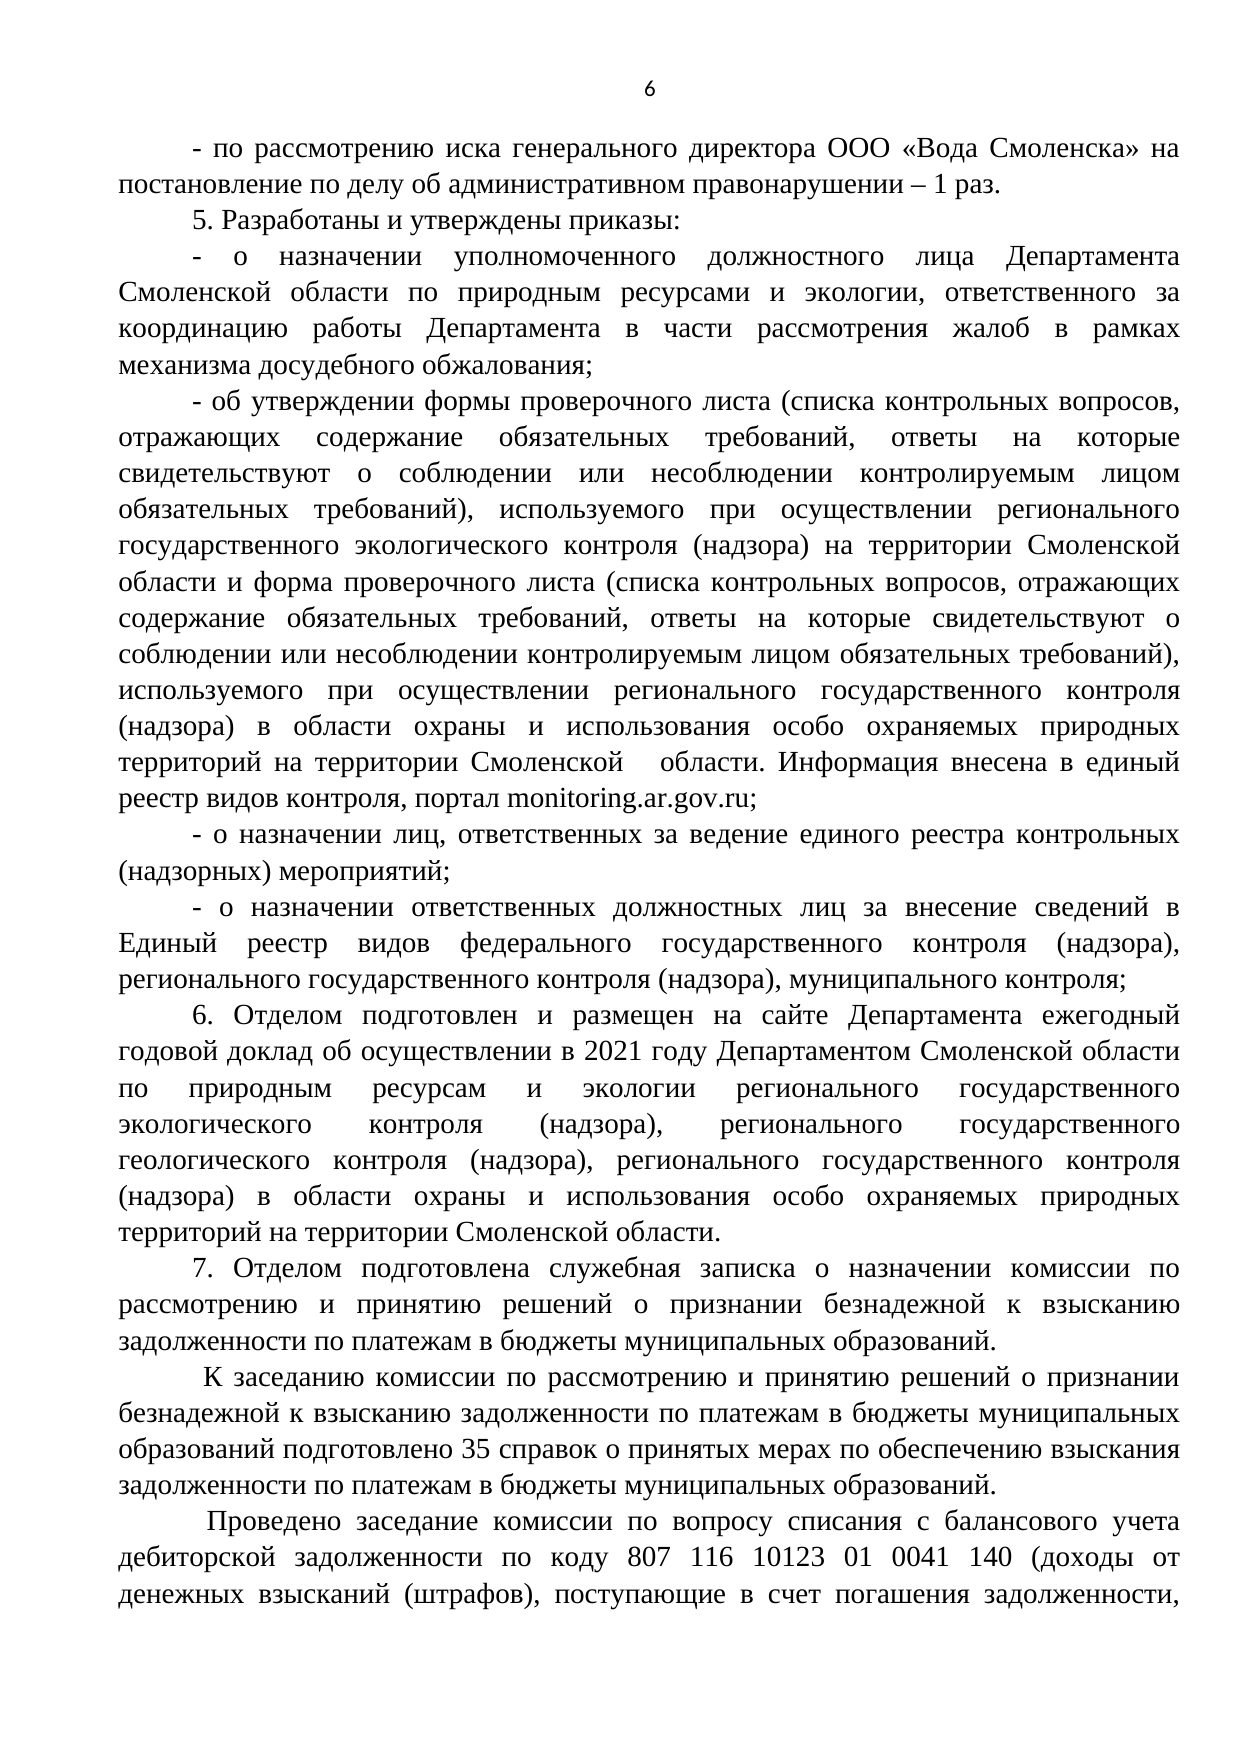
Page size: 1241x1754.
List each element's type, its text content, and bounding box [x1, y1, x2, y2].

text - по рассмотрению иска генерального директора ООО «Вода Смоленска» на постановление по делу об административном правонарушении – 1 раз. [118, 130, 1181, 199]
text - о назначении уполномоченного должностного лица Департамента Смоленской области по природным ресурсами и экологии, ответственного за координацию работы Департамента в части рассмотрения жалоб в рамках механизма досудебного обжалования; [118, 238, 1181, 380]
text 5. Разработаны и утверждены приказы: [118, 202, 1181, 236]
text - о назначении ответственных должностных лиц за внесение сведений в Единый реестр видов федерального государственного контроля (надзора), регионального государственного контроля (надзора), муниципального контроля; [118, 889, 1181, 995]
text 6. Отделом подготовлен и размещен на сайте Департамента ежегодный годовой доклад об осуществлении в 2021 году Департаментом Смоленской области по природным ресурсам и экологии регионального государственного экологического контроля (надзора), регионального государственного геологического контроля (надзора), регионального государственного контроля (надзора) в области охраны и использования особо охраняемых природных территорий на территории Смоленской области. [118, 997, 1181, 1248]
text - о назначении лиц, ответственных за ведение единого реестра контрольных (надзорных) мероприятий; [118, 817, 1181, 886]
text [118, 1503, 1181, 1609]
text К заседанию комиссии по рассмотрению и принятию решений о признании безнадежной к взысканию задолженности по платежам в бюджеты муниципальных образований подготовлено 35 справок о принятых мерах по обеспечению взыскания задолженности по платежам в бюджеты муниципальных образований. [118, 1359, 1181, 1501]
text - об утверждении формы проверочного листа (списка контрольных вопросов, отражающих содержание обязательных требований, ответы на которые свидетельствуют о соблюдении или несоблюдении контролируемым лицом обязательных требований), используемого при осуществлении регионального государственного экологического контроля (надзора) на территории Смоленской области и форма проверочного листа (списка контрольных вопросов, отражающих содержание обязательных требований, ответы на которые свидетельствуют о соблюдении или несоблюдении контролируемым лицом обязательных требований), используемого при осуществлении регионального государственного контроля (надзора) в области охраны и использования особо охраняемых природных территорий на территории Смоленской области. Информация внесена в единый реестр видов контроля, портал monitoring.ar.gov.ru; [118, 383, 1181, 814]
text 7. Отделом подготовлена служебная записка о назначении комиссии по рассмотрению и принятию решений о признании безнадежной к взысканию задолженности по платежам в бюджеты муниципальных образований. [118, 1250, 1181, 1356]
